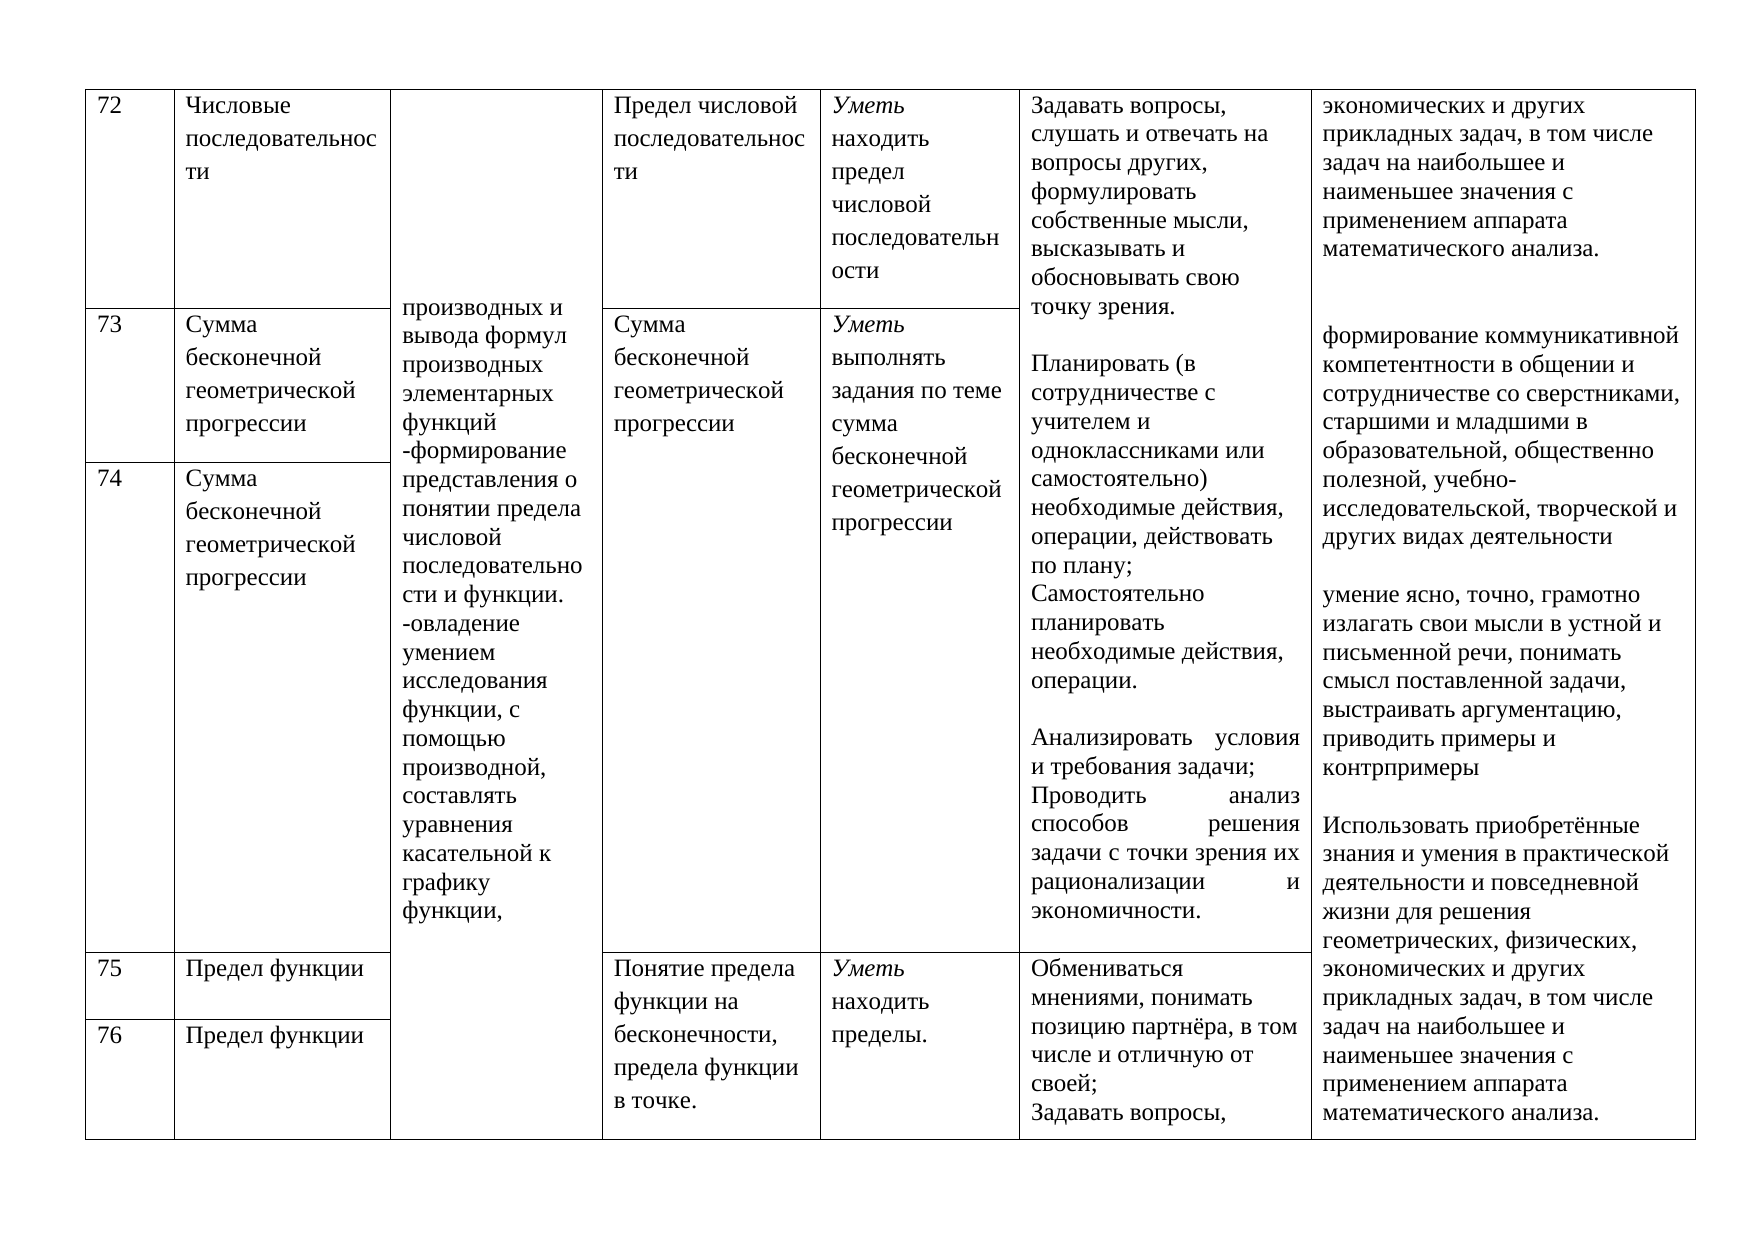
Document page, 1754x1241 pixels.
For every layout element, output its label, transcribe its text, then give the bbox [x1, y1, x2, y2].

table_cell 73 [86, 309, 174, 462]
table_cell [391, 90, 602, 1139]
table_cell Предел функции [175, 953, 390, 1019]
table_cell Уметь выполнять задания по теме сумма бесконечной геометрической прогрессии [821, 309, 1019, 952]
table_cell 74 [86, 463, 174, 952]
table_cell Уметь находить пределы. [821, 953, 1019, 1139]
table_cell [1312, 90, 1695, 1139]
table_cell Понятие предела функции на бесконечности, предела функции в точке. [603, 953, 820, 1139]
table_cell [175, 90, 390, 308]
table_cell 75 [86, 953, 174, 1019]
table_cell Предел функции [175, 1020, 390, 1139]
table_cell Предел числовой последовательности [603, 90, 820, 308]
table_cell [1020, 90, 1311, 952]
table_cell 76 [86, 1020, 174, 1139]
table_cell Уметь находить предел числовой последовательности [821, 90, 1019, 308]
table_cell Сумма бесконечной геометрической прогрессии [175, 463, 390, 952]
table_cell Сумма бесконечной геометрической прогрессии [175, 309, 390, 462]
table_cell Сумма бесконечной геометрической прогрессии [603, 309, 820, 952]
table_cell 72 [86, 90, 174, 308]
